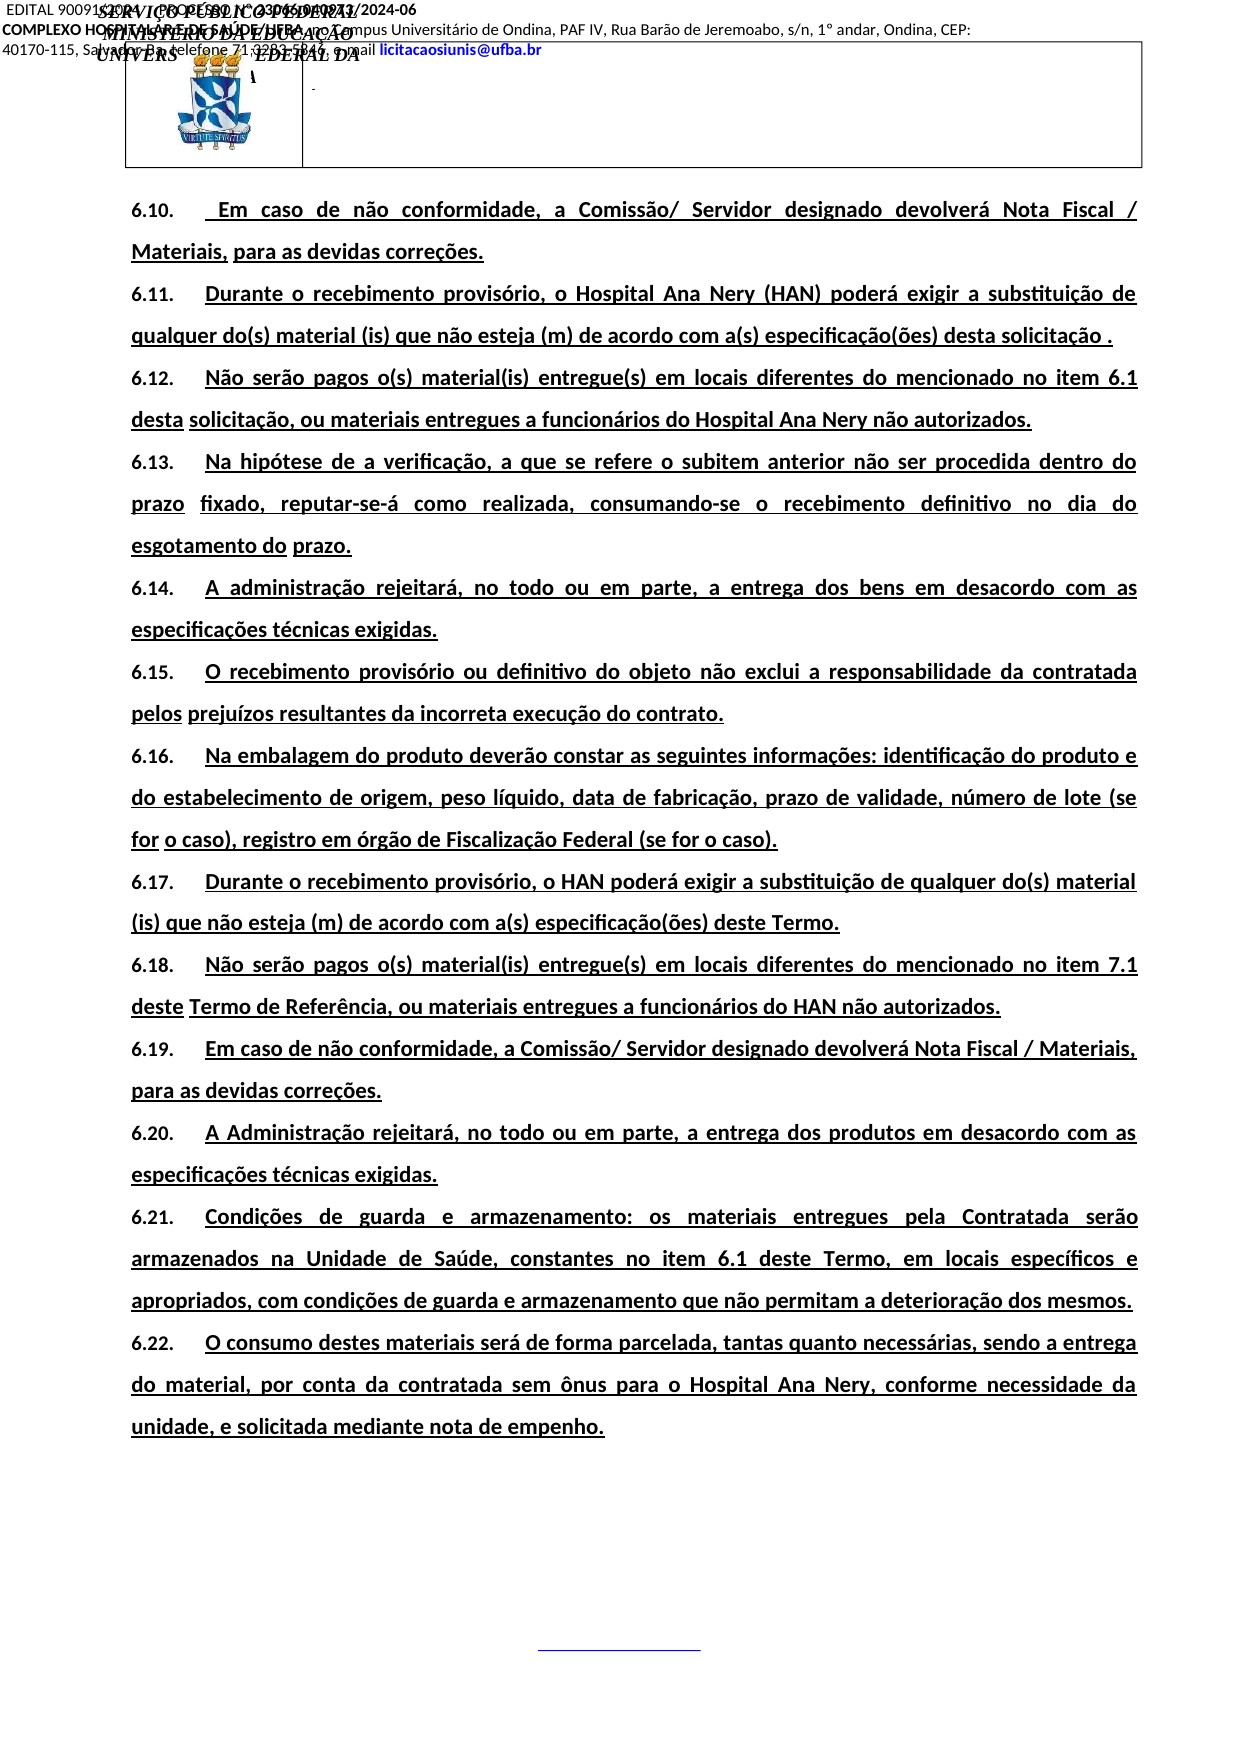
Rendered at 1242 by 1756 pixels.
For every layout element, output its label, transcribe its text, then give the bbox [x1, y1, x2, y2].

list Condições de guarda e armazenamento: os materiais entregues pela Contratada serão armazenados na Unidade de Saúde, constantes no item 6.1 deste Termo, em locais específicos e apropriados, com condições de guarda e armazenamento que não permitam a deterioração dos mesmos. [131, 1270, 1138, 1314]
subtitle Em caso de não conformidade, a Comissão/ Servidor designado devolverá Nota Fiscal / Materiais, para as devidas correções. [131, 195, 1137, 265]
subtitle O consumo destes materiais será de forma parcelada, tantas quanto necessárias, sendo a entrega do material, por conta da contratada sem ônus para o Hospital Ana Nery, conforme necessidade da unidade, e solicitada mediante nota de empenho. [131, 1328, 1138, 1440]
subtitle Não serão pagos o(s) material(is) entregue(s) em locais diferentes do mencionado no item 7.1 deste Termo de Referência, ou materiais entregues a funcionários do HAN não autorizados. [131, 950, 1138, 1020]
subtitle Na embalagem do produto deverão constar as seguintes informações: identificação do produto e do estabelecimento de origem, peso líquido, data de fabricação, prazo de validade, número de lote (se for o caso), registro em órgão de Fiscalização Federal (se for o caso). [131, 741, 1138, 853]
list Durante o recebimento provisório, o HAN poderá exigir a substituição de qualquer do(s) material (is) que não esteja (m) de acordo com a(s) especificação(ões) deste Termo. [131, 867, 1137, 936]
list Em caso de não conformidade, a Comissão/ Servidor designado devolverá Nota Fiscal / Materiais, para as devidas correções. [131, 1034, 1138, 1104]
list Condições de guarda e armazenamento: os materiais entregues pela Contratada serão armazenados na Unidade de Saúde, constantes no item 6.1 deste Termo, em locais específicos e apropriados, com condições de guarda e armazenamento que não permitam a deterioração dos mesmos. [131, 1202, 1138, 1268]
subtitle A administração rejeitará, no todo ou em parte, a entrega dos bens em desacordo com as especificações técnicas exigidas. [131, 573, 1137, 643]
list Durante o recebimento provisório, o Hospital Ana Nery (HAN) poderá exigir a substituição de qualquer do(s) material (is) que não esteja (m) de acordo com a(s) especificação(ões) desta solicitação . [131, 279, 1137, 349]
picture [177, 48, 251, 150]
list O recebimento provisório ou definitivo do objeto não exclui a responsabilidade da contratada pelos prejuízos resultantes da incorreta execução do contrato. [131, 657, 1138, 727]
subtitle A Administração rejeitará, no todo ou em parte, a entrega dos produtos em desacordo com as especificações técnicas exigidas. [131, 1118, 1137, 1188]
list Na hipótese de a verificação, a que se refere o subitem anterior não ser procedida dentro do prazo fixado, reputar-se-á como realizada, consumando-se o recebimento definitivo no dia do esgotamento do prazo. [131, 447, 1138, 559]
subtitle Não serão pagos o(s) material(is) entregue(s) em locais diferentes do mencionado no item 6.1 desta solicitação, ou materiais entregues a funcionários do Hospital Ana Nery não autorizados. [131, 363, 1138, 433]
